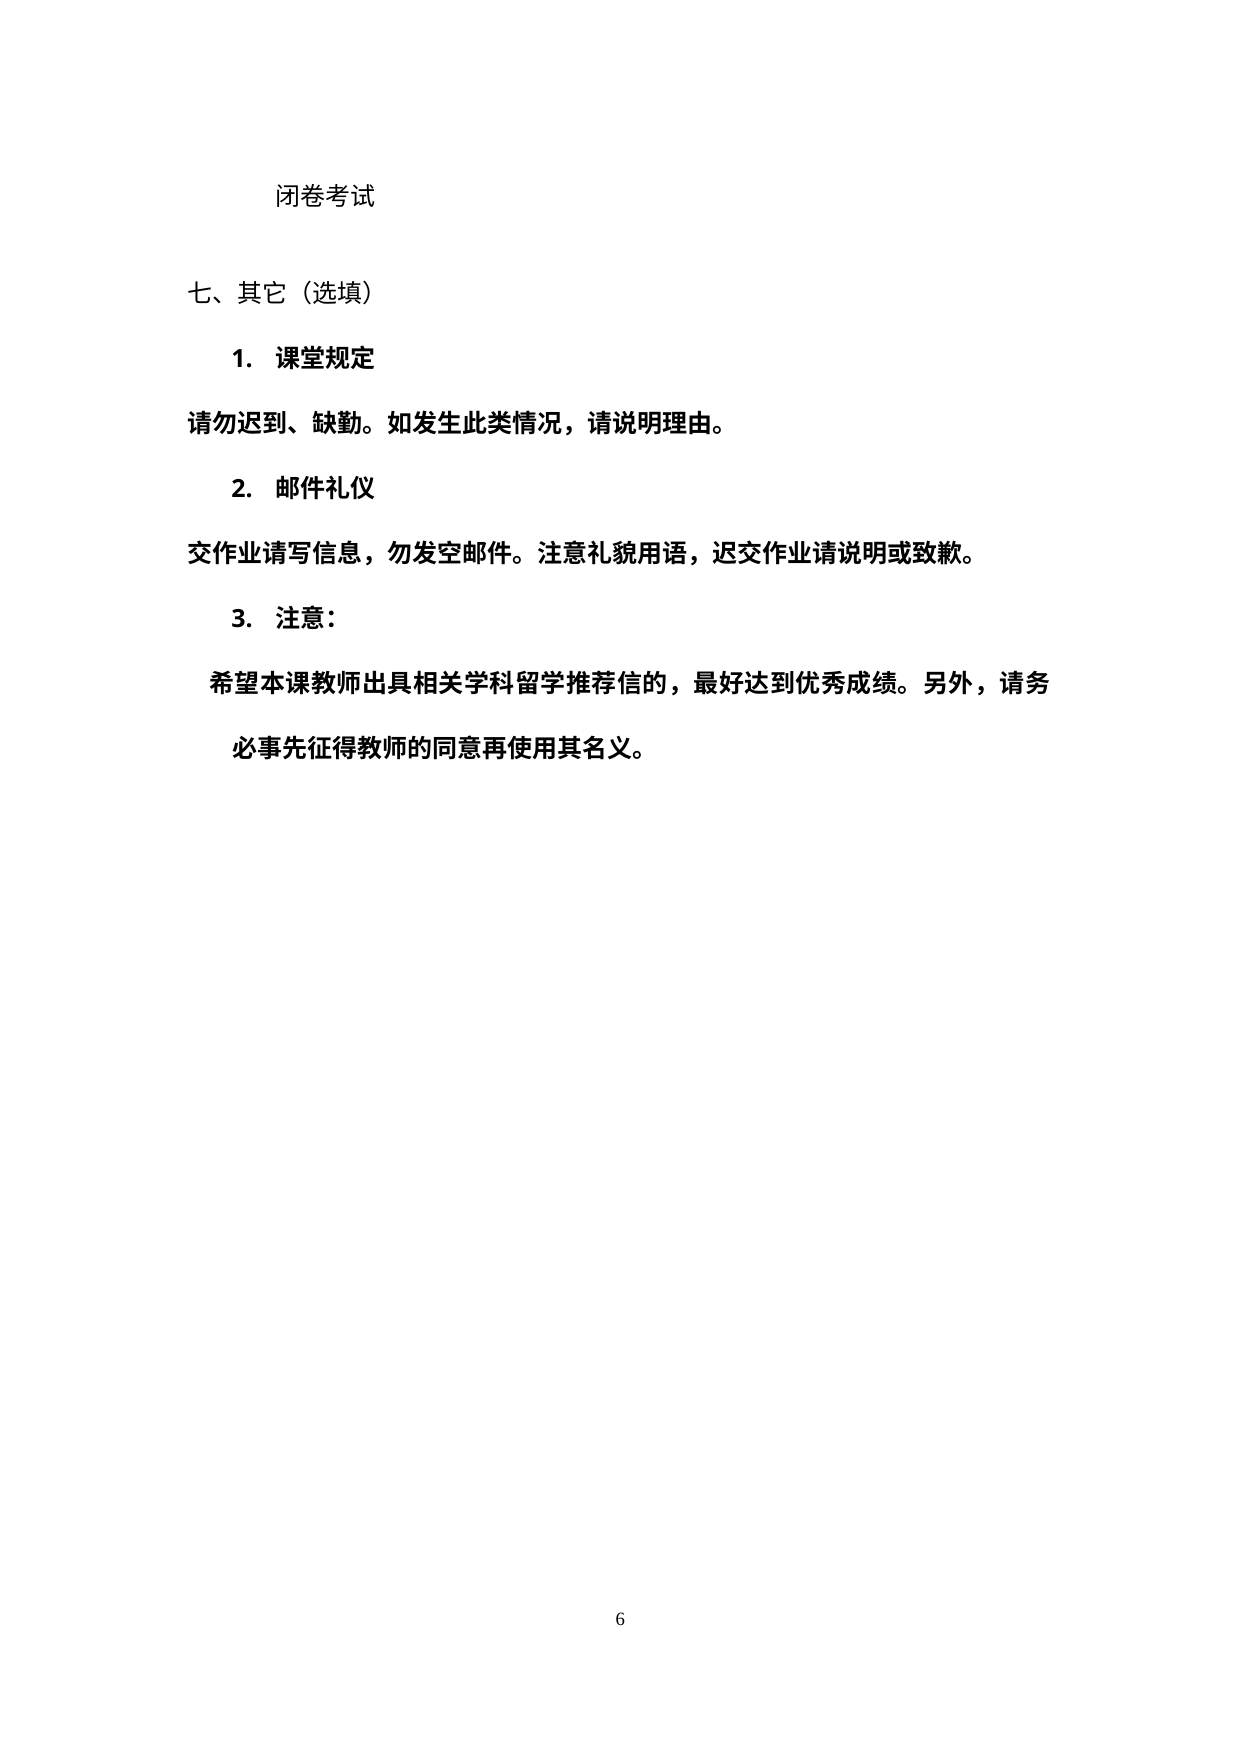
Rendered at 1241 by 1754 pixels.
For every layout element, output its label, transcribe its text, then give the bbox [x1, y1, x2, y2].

list 邮件礼仪 [231, 454, 1053, 519]
text 请勿迟到、缺勤。如发生此类情况，请说明理由。 [187, 389, 1053, 454]
text 七、其它（选填） [187, 259, 1053, 324]
list 注意： [231, 584, 1053, 649]
text 交作业请写信息，勿发空邮件。注意礼貌用语，迟交作业请说明或致歉。 [187, 519, 1053, 584]
list 课堂规定 [231, 324, 1053, 389]
text 闭卷考试 [225, 162, 1053, 227]
text 希望本课教师出具相关学科留学推荐信的，最好达到优秀成绩。另外，请务必事先征得教师的同意再使用其名义。 [187, 649, 1053, 779]
